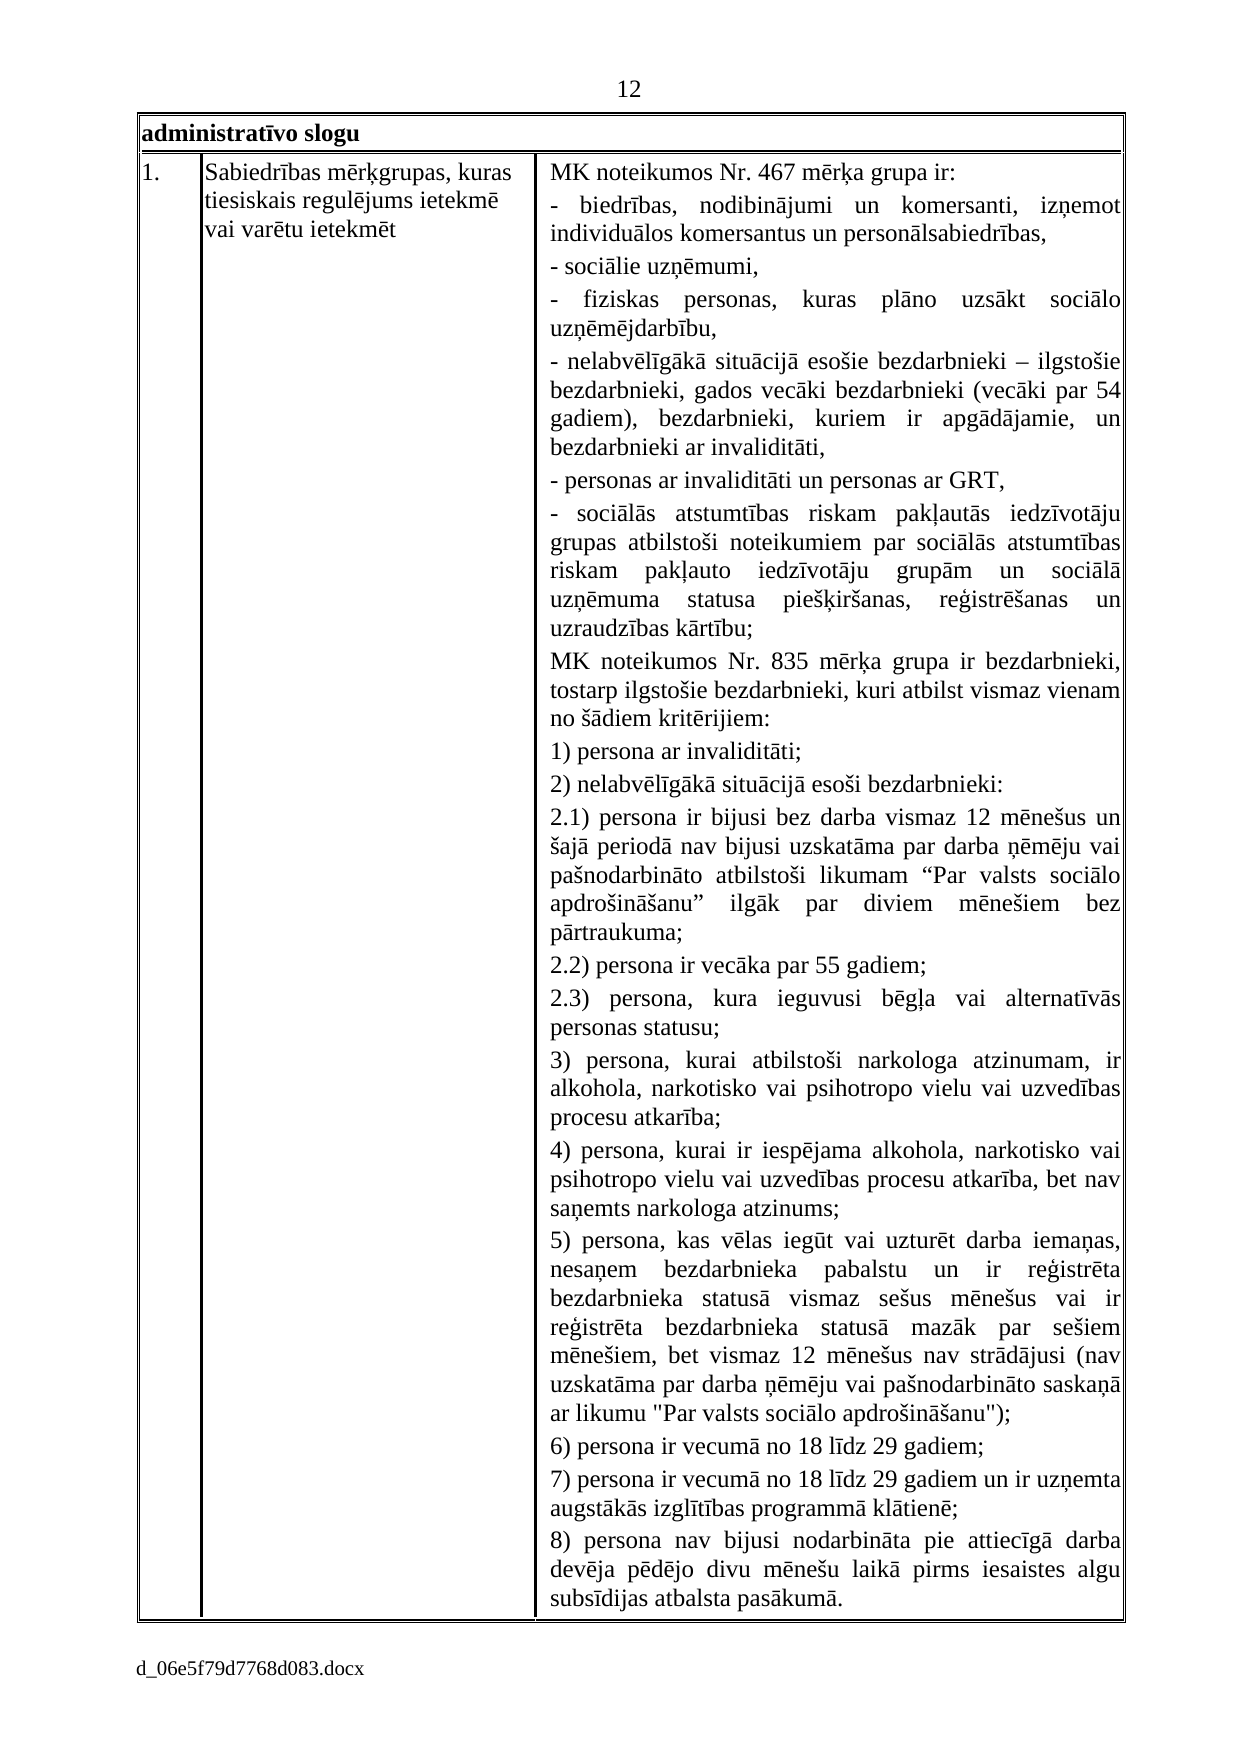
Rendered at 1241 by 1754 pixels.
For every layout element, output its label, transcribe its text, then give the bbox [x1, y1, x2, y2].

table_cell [535, 150, 1123, 1619]
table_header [140, 116, 1123, 150]
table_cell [201, 154, 535, 1619]
table_cell 1. [140, 150, 201, 1619]
